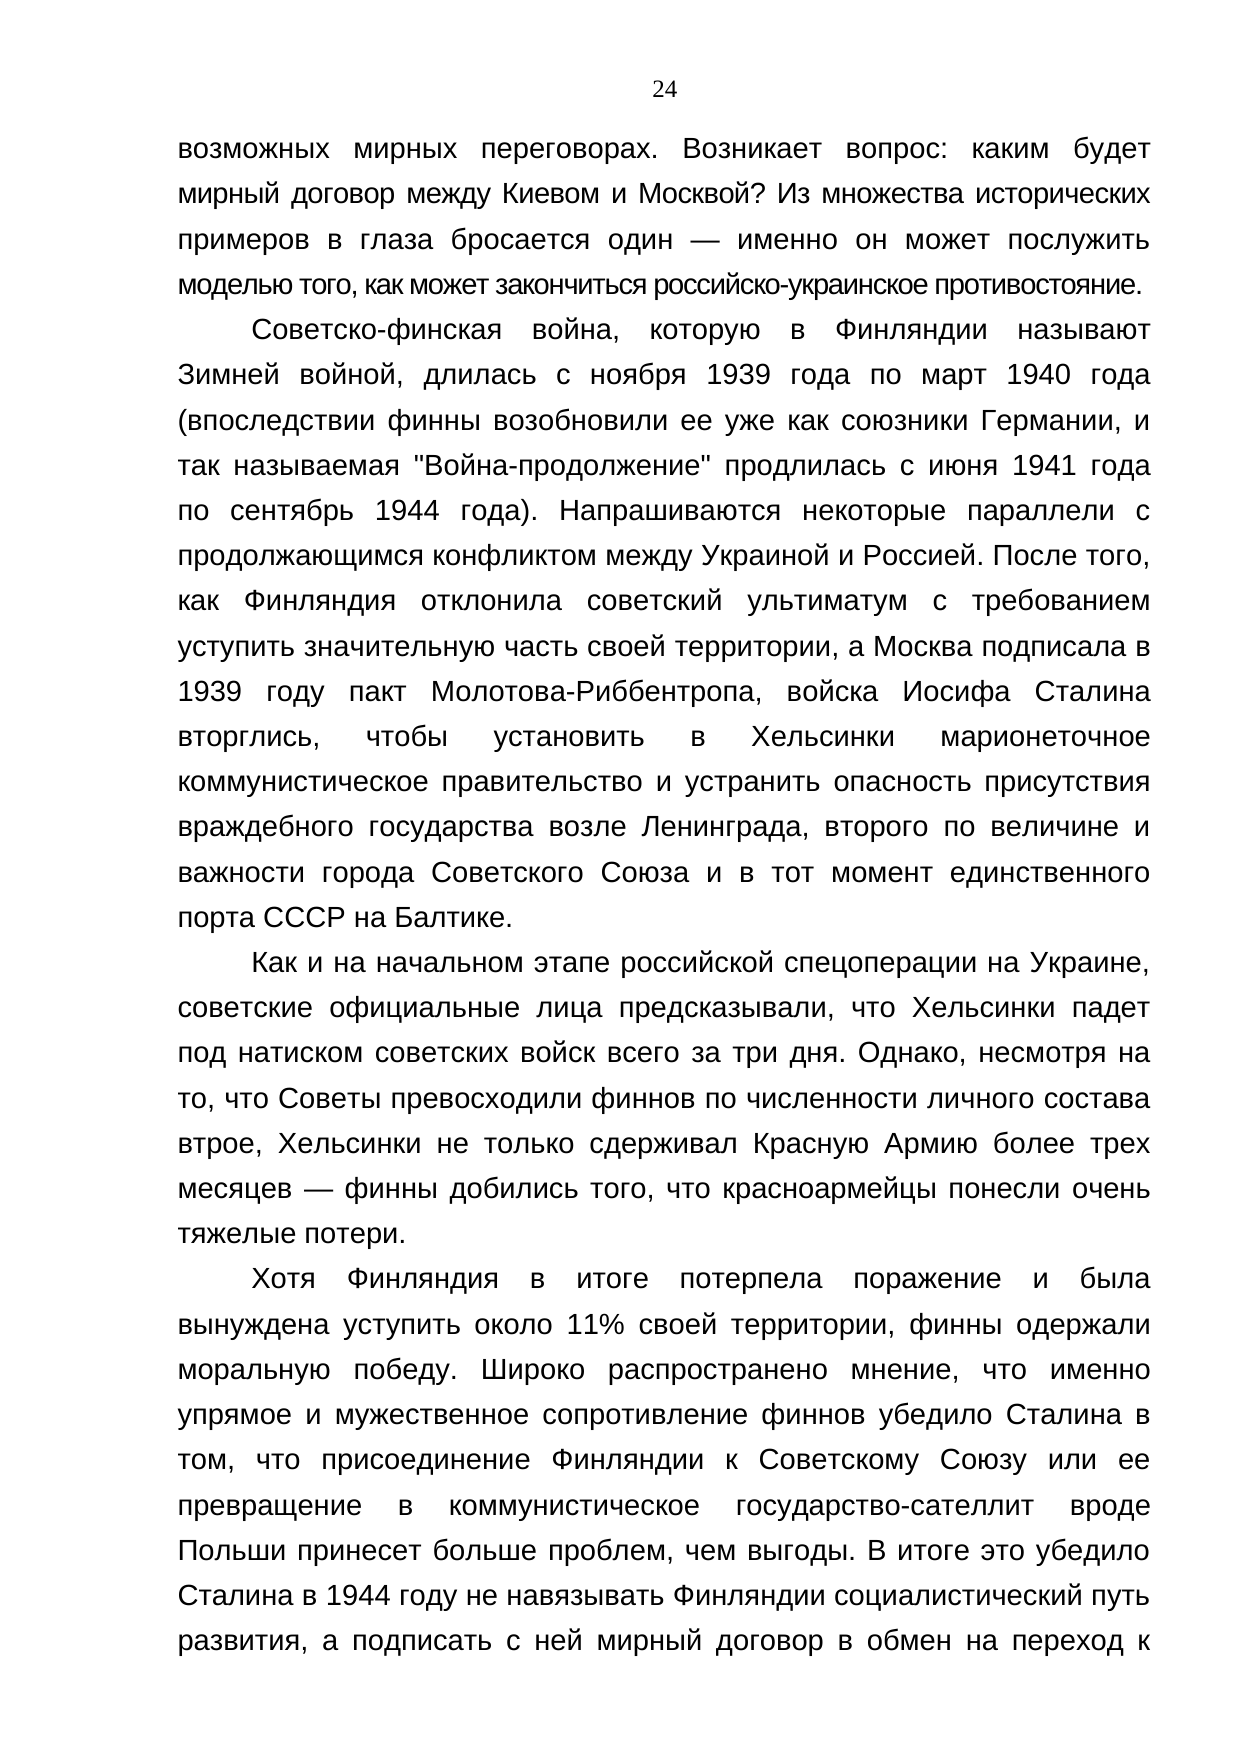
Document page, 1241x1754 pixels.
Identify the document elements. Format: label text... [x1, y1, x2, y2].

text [177, 1261, 1152, 1657]
text Как и на начальном этапе российской спецоперации на Украине, советские официальные лица предсказывали, что Хельсинки падет под натиском советских войск всего за три дня. Однако, несмотря на то, что Советы превосходили финнов по численности личного состава втрое, Хельсинки не только сдерживал Красную Армию более трех месяцев — финны добились того, что красноармейцы понесли очень тяжелые потери. [177, 945, 1152, 1250]
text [177, 131, 1152, 300]
text Cоветско-финская война, которую в Финляндии называют Зимней войной, длилась с ноября 1939 года по март 1940 года (впоследствии финны возобновили ее уже как союзники Германии, и так называемая "Война-продолжение" продлилась с июня 1941 года по сентябрь 1944 года). Напрашиваются некоторые параллели с продолжающимся конфликтом между Украиной и Россией. После того, как Финляндия отклонила советский ультиматум с требованием уступить значительную часть своей территории, а Москва подписала в 1939 году пакт Молотова-Риббентропа, войска Иосифа Сталина вторглись, чтобы установить в Хельсинки марионеточное коммунистическое правительство и устранить опасность присутствия враждебного государства возле Ленинграда, второго по величине и важности города Советского Союза и в тот момент единственного порта СССР на Балтике. [177, 312, 1152, 933]
